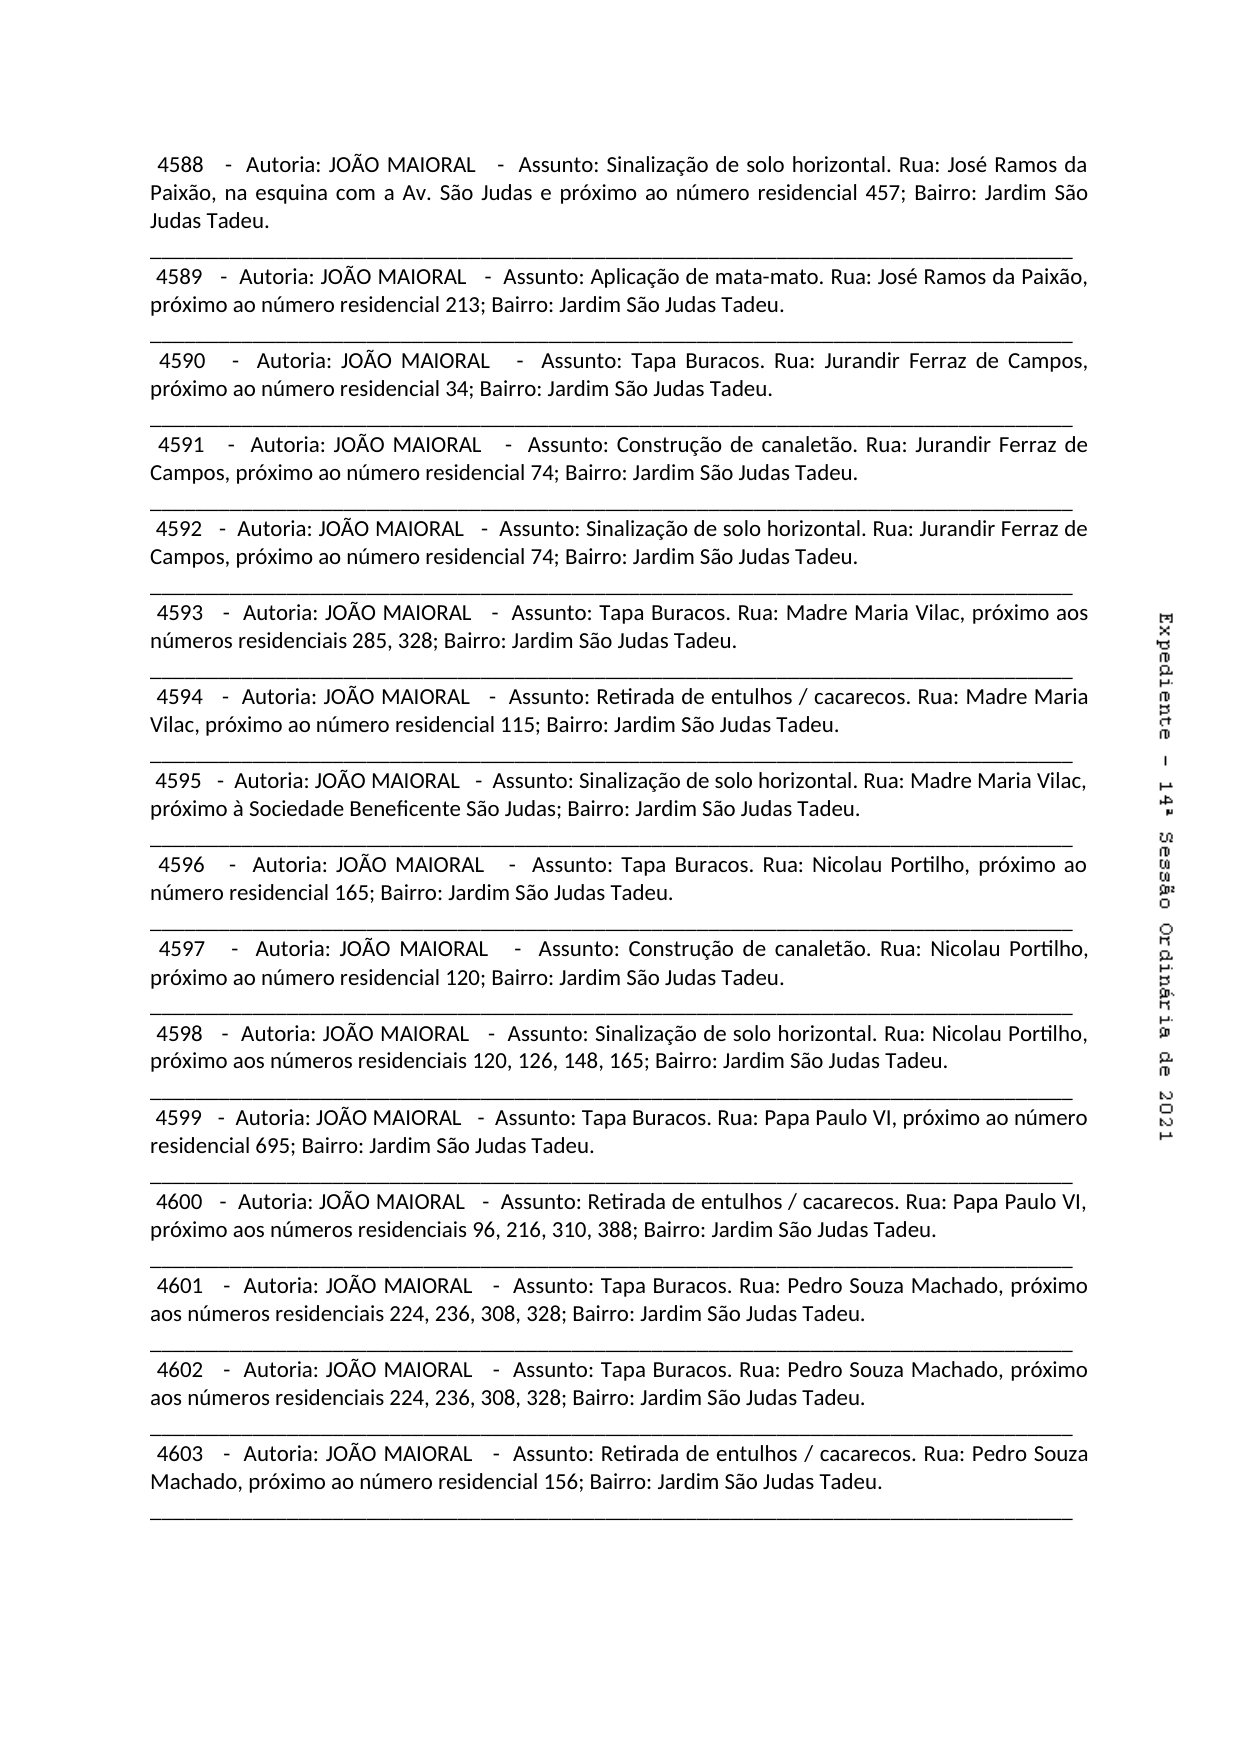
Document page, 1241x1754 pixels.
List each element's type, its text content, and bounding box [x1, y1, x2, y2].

text 4593 - Autoria: JOÃO MAIORAL - Assunto: Tapa Buracos. Rua: Madre Maria Vilac, próximo aos números residenciais 285, 328; Bairro: Jardim São Judas Tadeu. [150, 598, 1090, 654]
text 4589 - Autoria: JOÃO MAIORAL - Assunto: Aplicação de mata-mato. Rua: José Ramos da Paixão, próximo ao número residencial 213; Bairro: Jardim São Judas Tadeu. [150, 262, 1090, 318]
text 4599 - Autoria: JOÃO MAIORAL - Assunto: Tapa Buracos. Rua: Papa Paulo VI, próximo ao número residencial 695; Bairro: Jardim São Judas Tadeu. [150, 1103, 1090, 1159]
text _________________________________________________________________________________ [150, 486, 1090, 514]
text _________________________________________________________________________________ [150, 318, 1090, 346]
text 4592 - Autoria: JOÃO MAIORAL - Assunto: Sinalização de solo horizontal. Rua: Jurandir Ferraz de Campos, próximo ao número residencial 74; Bairro: Jardim São Judas Tadeu. [150, 514, 1090, 570]
text _________________________________________________________________________________ [150, 1327, 1090, 1355]
text 4594 - Autoria: JOÃO MAIORAL - Assunto: Retirada de entulhos / cacarecos. Rua: Madre Maria Vilac, próximo ao número residencial 115; Bairro: Jardim São Judas Tadeu. [150, 682, 1090, 738]
text _________________________________________________________________________________ [150, 1411, 1090, 1439]
text 4591 - Autoria: JOÃO MAIORAL - Assunto: Construção de canaletão. Rua: Jurandir Ferraz de Campos, próximo ao número residencial 74; Bairro: Jardim São Judas Tadeu. [150, 430, 1090, 486]
text 4600 - Autoria: JOÃO MAIORAL - Assunto: Retirada de entulhos / cacarecos. Rua: Papa Paulo VI, próximo aos números residenciais 96, 216, 310, 388; Bairro: Jardim São Judas Tadeu. [150, 1187, 1090, 1243]
text 4598 - Autoria: JOÃO MAIORAL - Assunto: Sinalização de solo horizontal. Rua: Nicolau Portilho, próximo aos números residenciais 120, 126, 148, 165; Bairro: Jardim São Judas Tadeu. [150, 1019, 1090, 1075]
text _________________________________________________________________________________ [150, 738, 1090, 766]
text _________________________________________________________________________________ [150, 402, 1090, 430]
text 4595 - Autoria: JOÃO MAIORAL - Assunto: Sinalização de solo horizontal. Rua: Madre Maria Vilac, próximo à Sociedade Beneficente São Judas; Bairro: Jardim São Judas Tadeu. [150, 766, 1090, 822]
text _________________________________________________________________________________ [150, 907, 1090, 934]
text _________________________________________________________________________________ [150, 234, 1090, 262]
text _________________________________________________________________________________ [150, 1159, 1090, 1187]
picture [1133, 609, 1197, 1145]
text _________________________________________________________________________________ [150, 1075, 1090, 1103]
text _________________________________________________________________________________ [150, 1495, 1090, 1523]
text 4588 - Autoria: JOÃO MAIORAL - Assunto: Sinalização de solo horizontal. Rua: José Ramos da Paixão, na esquina com a Av. São Judas e próximo ao número residencial 457; Bairro: Jardim São Judas Tadeu. [150, 150, 1090, 234]
text _________________________________________________________________________________ [150, 991, 1090, 1019]
text 4596 - Autoria: JOÃO MAIORAL - Assunto: Tapa Buracos. Rua: Nicolau Portilho, próximo ao número residencial 165; Bairro: Jardim São Judas Tadeu. [150, 851, 1090, 907]
text 4597 - Autoria: JOÃO MAIORAL - Assunto: Construção de canaletão. Rua: Nicolau Portilho, próximo ao número residencial 120; Bairro: Jardim São Judas Tadeu. [150, 934, 1090, 991]
text 4602 - Autoria: JOÃO MAIORAL - Assunto: Tapa Buracos. Rua: Pedro Souza Machado, próximo aos números residenciais 224, 236, 308, 328; Bairro: Jardim São Judas Tadeu. [150, 1355, 1090, 1411]
text _________________________________________________________________________________ [150, 570, 1090, 598]
text 4590 - Autoria: JOÃO MAIORAL - Assunto: Tapa Buracos. Rua: Jurandir Ferraz de Campos, próximo ao número residencial 34; Bairro: Jardim São Judas Tadeu. [150, 346, 1090, 402]
text _________________________________________________________________________________ [150, 1243, 1090, 1271]
text 4603 - Autoria: JOÃO MAIORAL - Assunto: Retirada de entulhos / cacarecos. Rua: Pedro Souza Machado, próximo ao número residencial 156; Bairro: Jardim São Judas Tadeu. [150, 1439, 1090, 1495]
text 4601 - Autoria: JOÃO MAIORAL - Assunto: Tapa Buracos. Rua: Pedro Souza Machado, próximo aos números residenciais 224, 236, 308, 328; Bairro: Jardim São Judas Tadeu. [150, 1271, 1090, 1327]
text _________________________________________________________________________________ [150, 822, 1090, 851]
text _________________________________________________________________________________ [150, 654, 1090, 682]
